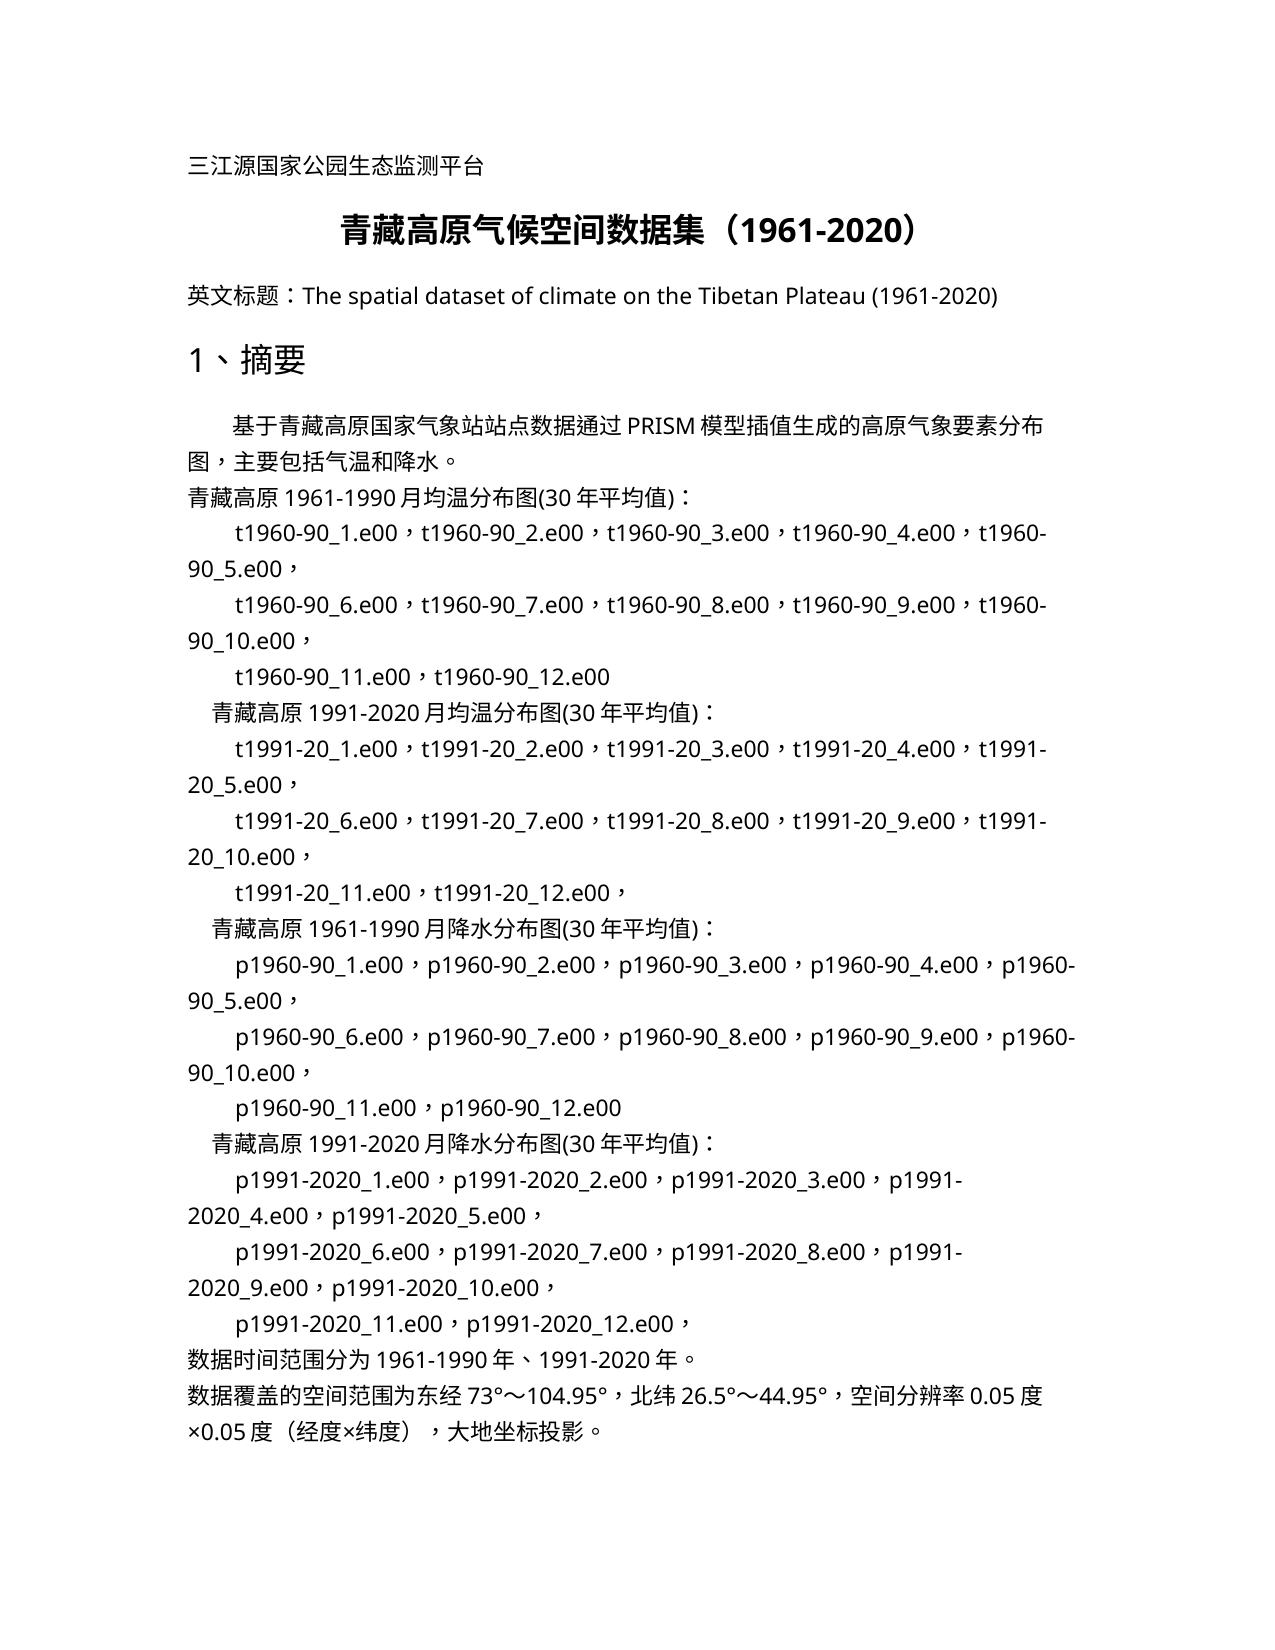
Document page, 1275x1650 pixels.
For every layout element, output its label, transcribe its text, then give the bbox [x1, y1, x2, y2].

text 青藏高原气候空间数据集（1961-2020） [187, 207, 1087, 252]
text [187, 409, 1087, 1483]
text 英文标题：The spatial dataset of climate on the Tibetan Plateau (1961-2020) [187, 280, 1087, 311]
text 1、摘要 [187, 337, 1087, 382]
text 三江源国家公园生态监测平台 [187, 150, 1087, 181]
